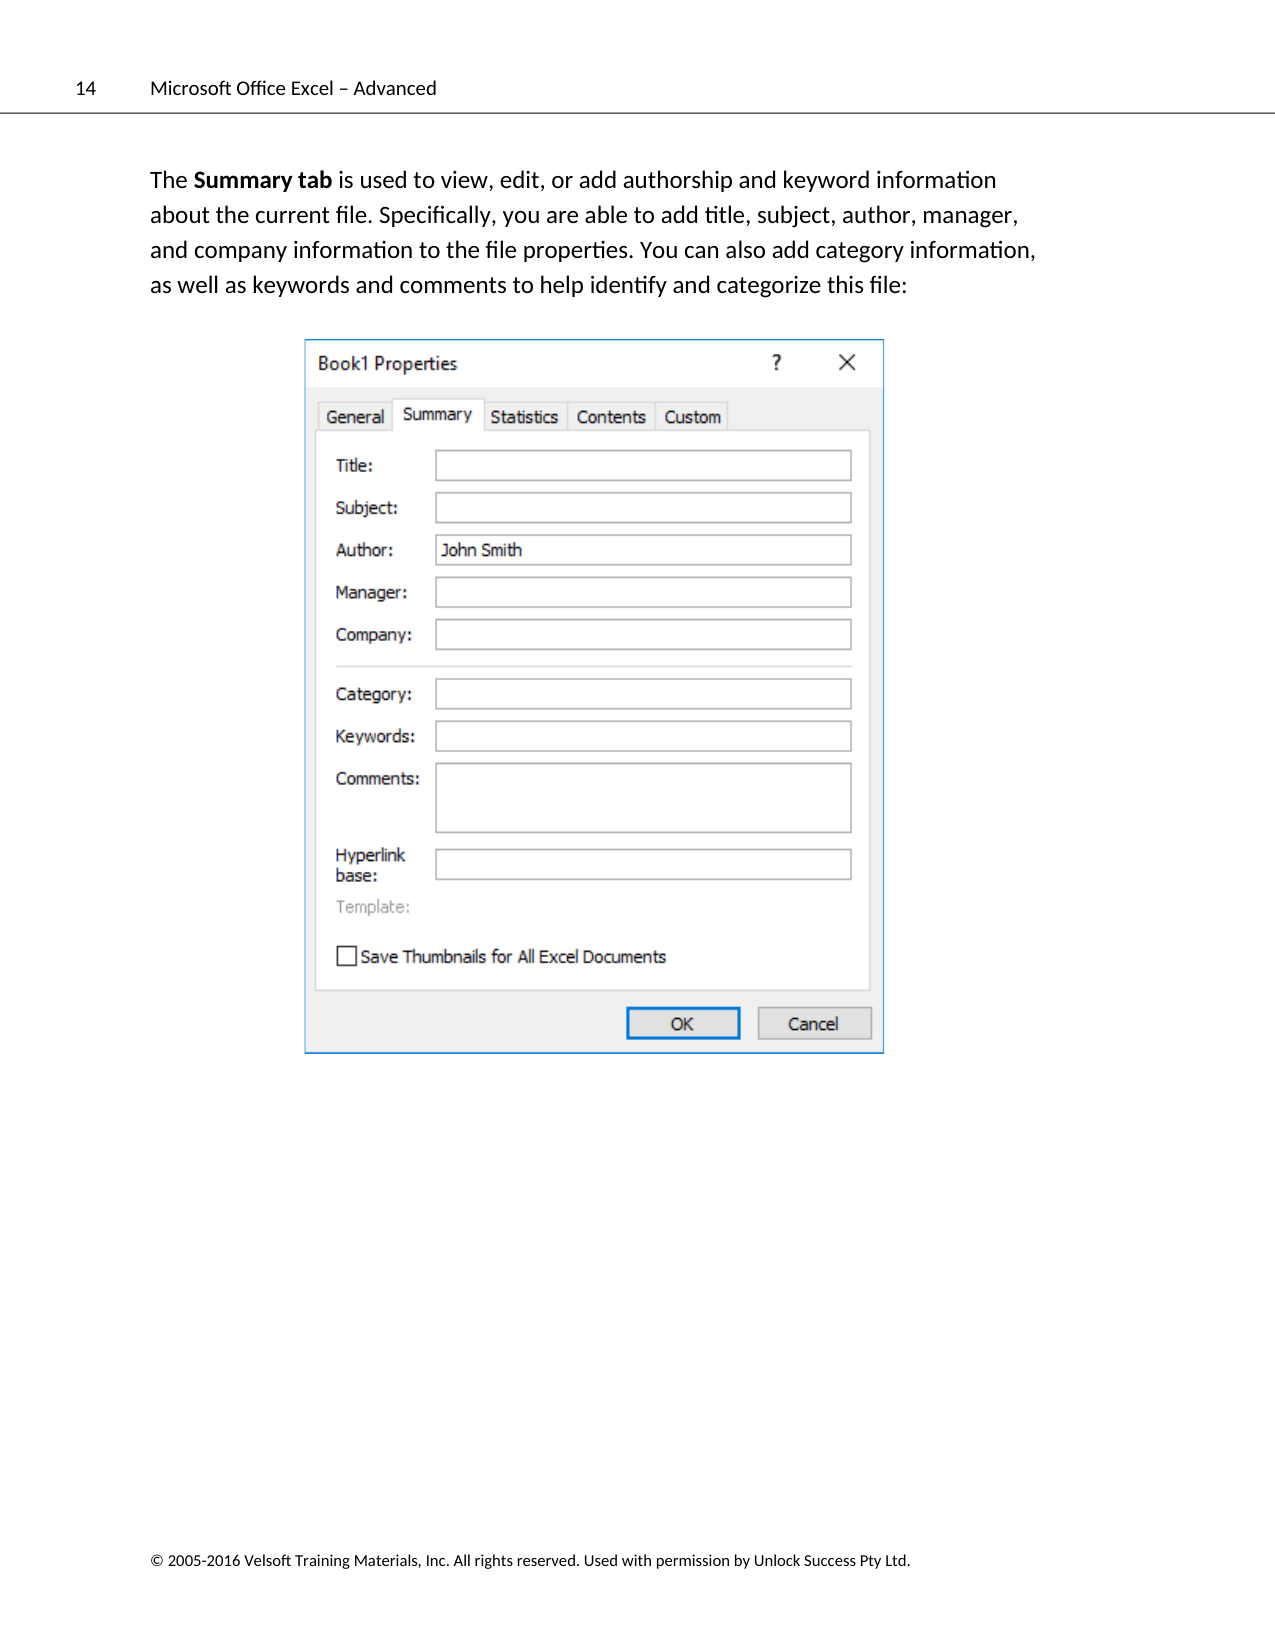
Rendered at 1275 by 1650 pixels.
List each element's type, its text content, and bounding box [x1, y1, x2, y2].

text The Summary tab is used to view, edit, or add authorship and keyword information about the current file. Specifically, you are able to add title, subject, author, manager, and company information to the file properties. You can also add category information, as well as keywords and comments to help identify and categorize this file: [150, 164, 1039, 300]
picture [304, 339, 885, 1054]
